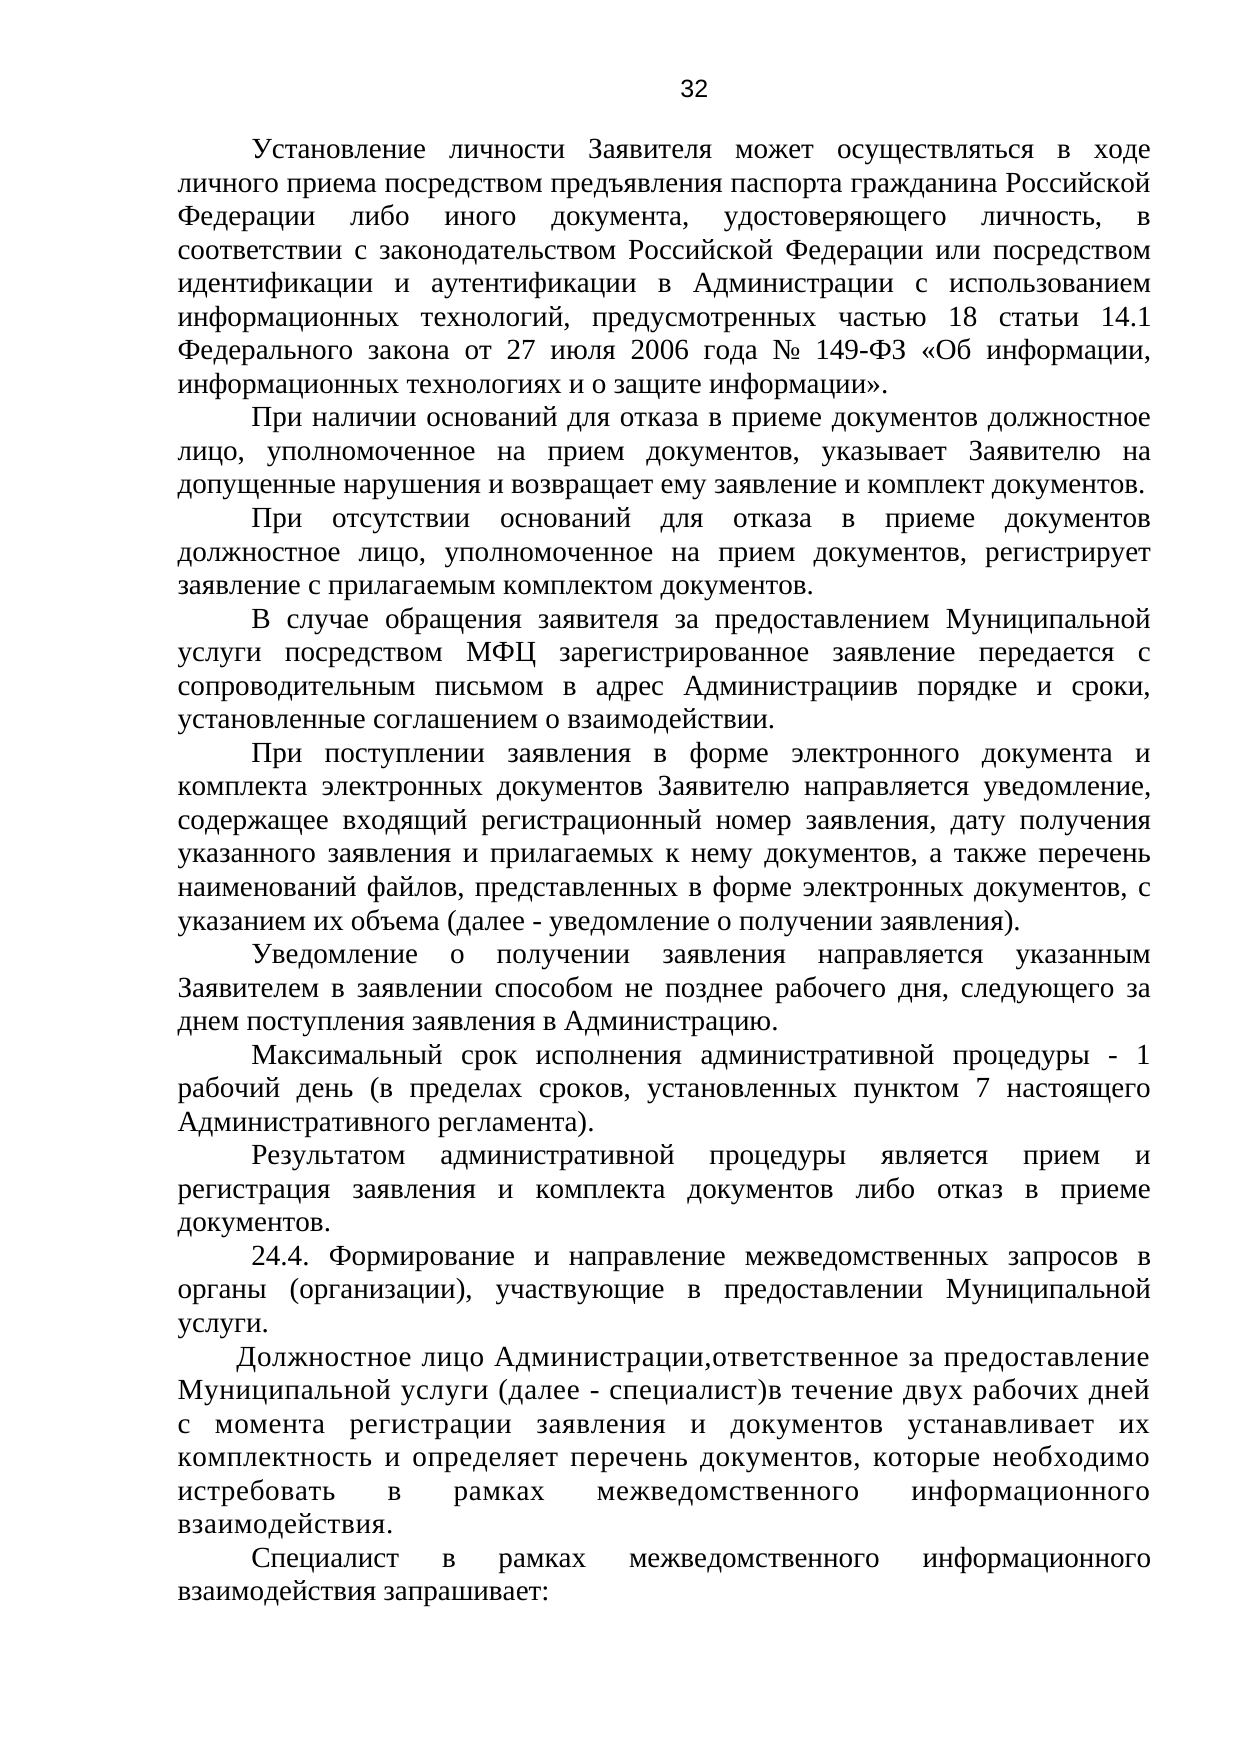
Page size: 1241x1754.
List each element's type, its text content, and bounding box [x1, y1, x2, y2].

text Специалист в рамках межведомственного информационного взаимодействия запрашивает: [177, 1540, 1152, 1607]
text 24.4. Формирование и направление межведомственных запросов в органы (организации), участвующие в предоставлении Муниципальной услуги. [177, 1238, 1152, 1339]
text При отсутствии оснований для отказа в приеме документов должностное лицо, уполномоченное на прием документов, регистрирует заявление с прилагаемым комплектом документов. [177, 500, 1152, 601]
text Должностное лицо Администрации,ответственное за предоставление Муниципальной услуги (далее - специалист)в течение двух рабочих дней с момента регистрации заявления и документов устанавливает их комплектность и определяет перечень документов, которые необходимо истребовать в рамках межведомственного информационного взаимодействия. [177, 1339, 1152, 1540]
text При поступлении заявления в форме электронного документа и комплекта электронных документов Заявителю направляется уведомление, содержащее входящий регистрационный номер заявления, дату получения указанного заявления и прилагаемых к нему документов, а также перечень наименований файлов, представленных в форме электронных документов, с указанием их объема (далее - уведомление о получении заявления). [177, 735, 1152, 936]
text Максимальный срок исполнения административной процедуры - 1 рабочий день (в пределах сроков, установленных пунктом 7 настоящего Административного регламента). [177, 1037, 1152, 1137]
text Установление личности Заявителя может осуществляться в ходе личного приема посредством предъявления паспорта гражданина Российской Федерации либо иного документа, удостоверяющего личность, в соответствии с законодательством Российской Федерации или посредством идентификации и аутентификации в Администрации с использованием информационных технологий, предусмотренных частью 18 статьи 14.1 Федерального закона от 27 июля 2006 года № 149-ФЗ «Об информации, информационных технологиях и о защите информации». [177, 131, 1152, 399]
text При наличии оснований для отказа в приеме документов должностное лицо, уполномоченное на прием документов, указывает Заявителю на допущенные нарушения и возвращает ему заявление и комплект документов. [177, 399, 1152, 500]
text Результатом административной процедуры является прием и регистрация заявления и комплекта документов либо отказ в приеме документов. [177, 1137, 1152, 1238]
text Уведомление о получении заявления направляется указанным Заявителем в заявлении способом не позднее рабочего дня, следующего за днем поступления заявления в Администрацию. [177, 936, 1152, 1037]
text В случае обращения заявителя за предоставлением Муниципальной услуги посредством МФЦ зарегистрированное заявление передается с сопроводительным письмом в адрес Администрациив порядке и сроки, установленные соглашением о взаимодействии. [177, 601, 1152, 735]
